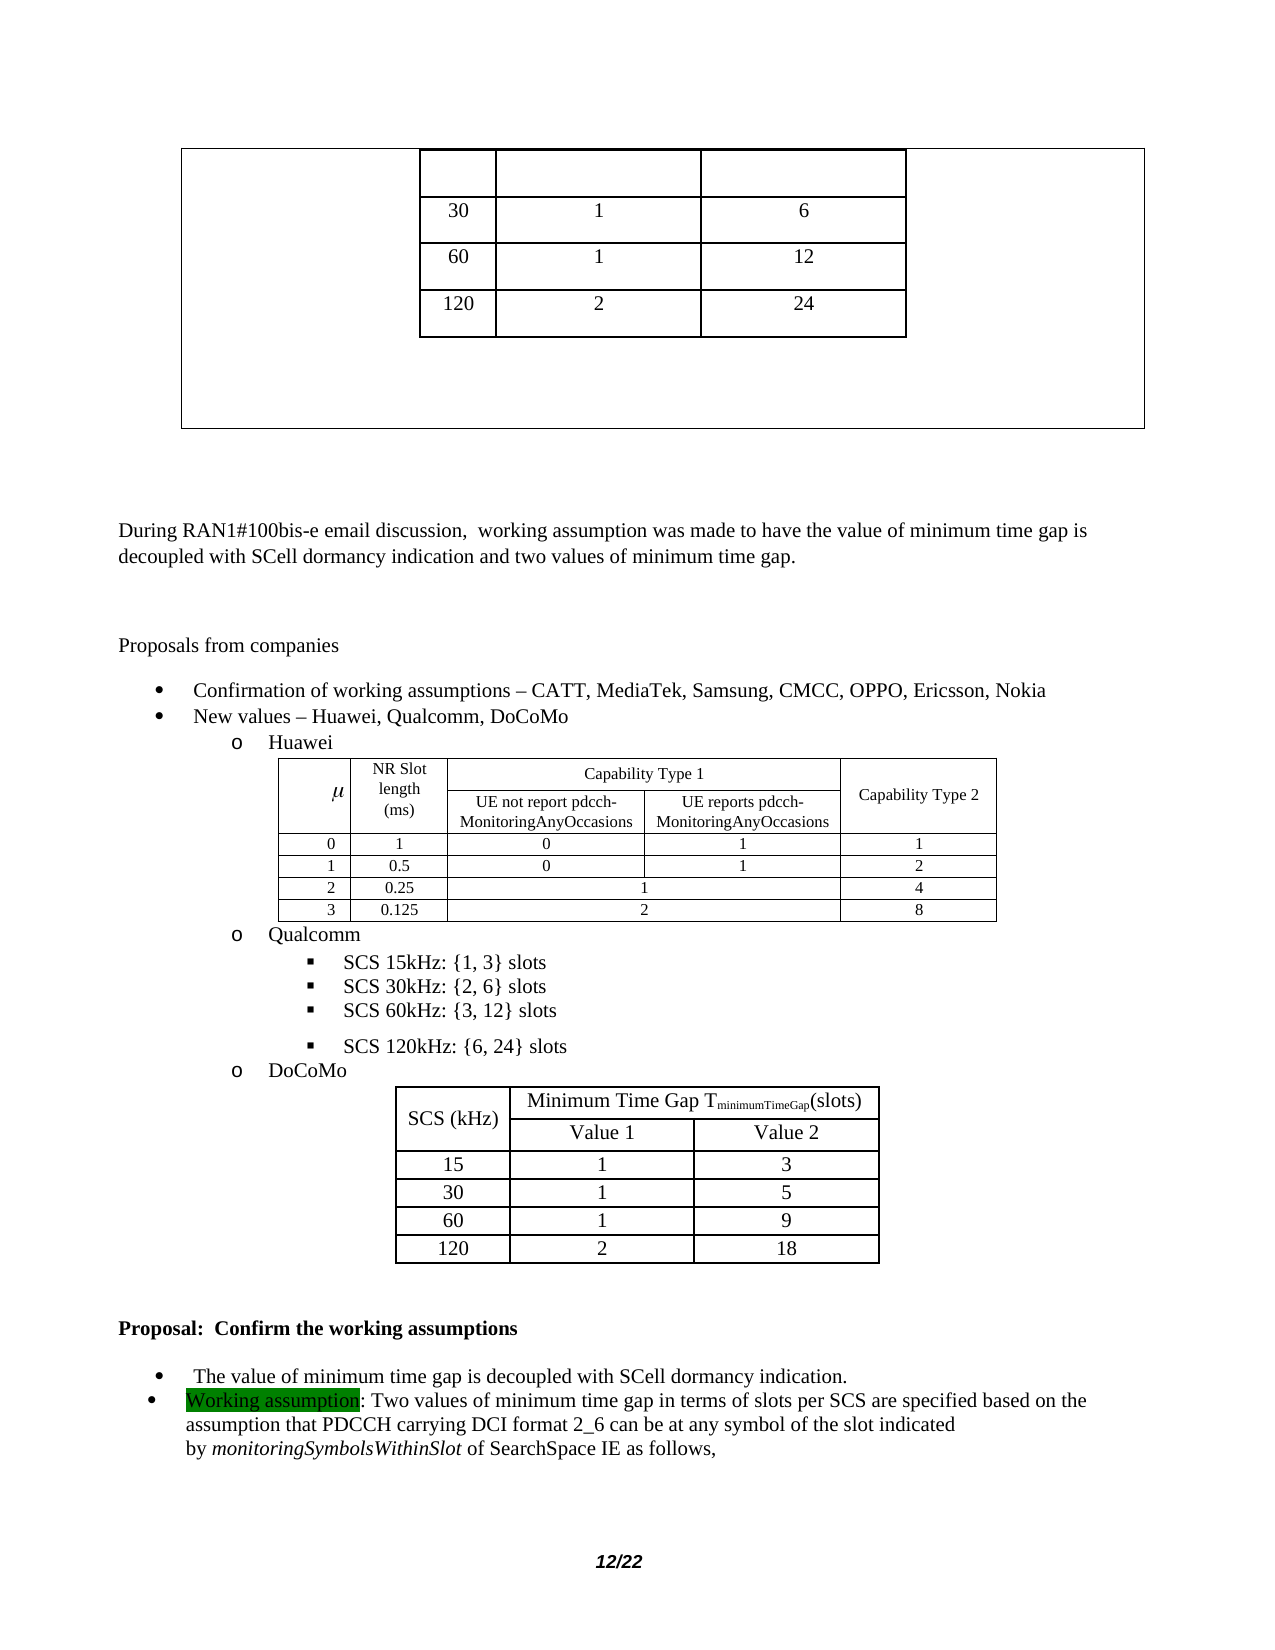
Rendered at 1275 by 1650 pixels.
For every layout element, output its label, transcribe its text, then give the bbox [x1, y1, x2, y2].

table_cell 1 [645, 834, 840, 855]
table_cell 2 [841, 856, 996, 877]
list Working assumption: Two values of minimum time gap in terms of slots per SCS are specified based on the assumption that PDCCH carrying DCI format 2_6 can be at any symbol of the slot indicated by monitoringSymbolsWithinSlot of SearchSpace IE as follows, [148, 1388, 1157, 1460]
table_cell 5 [695, 1180, 878, 1206]
table_cell 2 [448, 900, 840, 921]
table_cell 30 [397, 1180, 509, 1206]
list DoCoMo [231, 1058, 1157, 1084]
table_cell 0.125 [351, 900, 447, 921]
table_cell 1 [279, 856, 350, 877]
table_cell 0 [279, 834, 350, 855]
table_cell 0 [448, 856, 644, 877]
table_cell 3 [695, 1152, 878, 1178]
table_cell Value 2 [695, 1120, 878, 1150]
text During RAN1#100bis-e email discussion, working assumption was made to have the value of minimum time gap is decoupled with SCell dormancy indication and two values of minimum time gap. [118, 518, 1157, 568]
text Proposal: Confirm the working assumptions [118, 1316, 1157, 1340]
list SCS 120kHz: {6, 24} slots [306, 1034, 1157, 1058]
table_cell 60 [397, 1208, 509, 1234]
table_cell 1 [351, 834, 447, 855]
table_cell 2 [511, 1236, 693, 1262]
table_cell 3 [279, 900, 350, 921]
table_header [279, 759, 350, 833]
list SCS 15kHz: {1, 3} slots [306, 949, 1157, 974]
table_header SCS (kHz) [397, 1088, 509, 1150]
table_cell 1 [645, 856, 840, 877]
table_cell 4 [841, 878, 996, 898]
table_cell 0.5 [351, 856, 447, 877]
list The value of minimum time gap is decoupled with SCell dormancy indication. [156, 1364, 1157, 1388]
list Confirmation of working assumptions – CATT, MediaTek, Samsung, CMCC, OPPO, Ericsson, Nokia [156, 678, 1157, 702]
table_cell 1 [511, 1208, 693, 1234]
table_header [182, 149, 1144, 427]
table_header Capability Type 2 [841, 759, 996, 833]
table_cell 0.25 [351, 878, 447, 898]
list SCS 60kHz: {3, 12} slots [306, 998, 1157, 1022]
table_header Capability Type 1 [448, 759, 840, 790]
table_cell 2 [279, 878, 350, 898]
table_header Minimum Time Gap TminimumTimeGap(slots) [511, 1088, 878, 1118]
list Huawei [231, 730, 1157, 756]
list New values – Huawei, Qualcomm, DoCoMo [156, 704, 1157, 728]
text Proposals from companies [118, 633, 1157, 657]
table_cell UE reports pdcch-MonitoringAnyOccasions [645, 791, 840, 833]
table_cell 1 [448, 878, 840, 898]
table_cell 1 [841, 834, 996, 855]
table_cell 15 [397, 1152, 509, 1178]
table_cell Value 1 [511, 1120, 693, 1150]
table_cell 1 [511, 1180, 693, 1206]
table_cell 0 [448, 834, 644, 855]
table_cell UE not report pdcch-MonitoringAnyOccasions [448, 791, 644, 833]
table_cell 8 [841, 900, 996, 921]
table_cell 18 [695, 1236, 878, 1262]
table_cell 1 [511, 1152, 693, 1178]
table_header NR Slot length (ms) [351, 759, 447, 833]
list SCS 30kHz: {2, 6} slots [306, 974, 1157, 998]
table_cell 9 [695, 1208, 878, 1234]
table_cell 120 [397, 1236, 509, 1262]
list Qualcomm [231, 922, 1157, 948]
